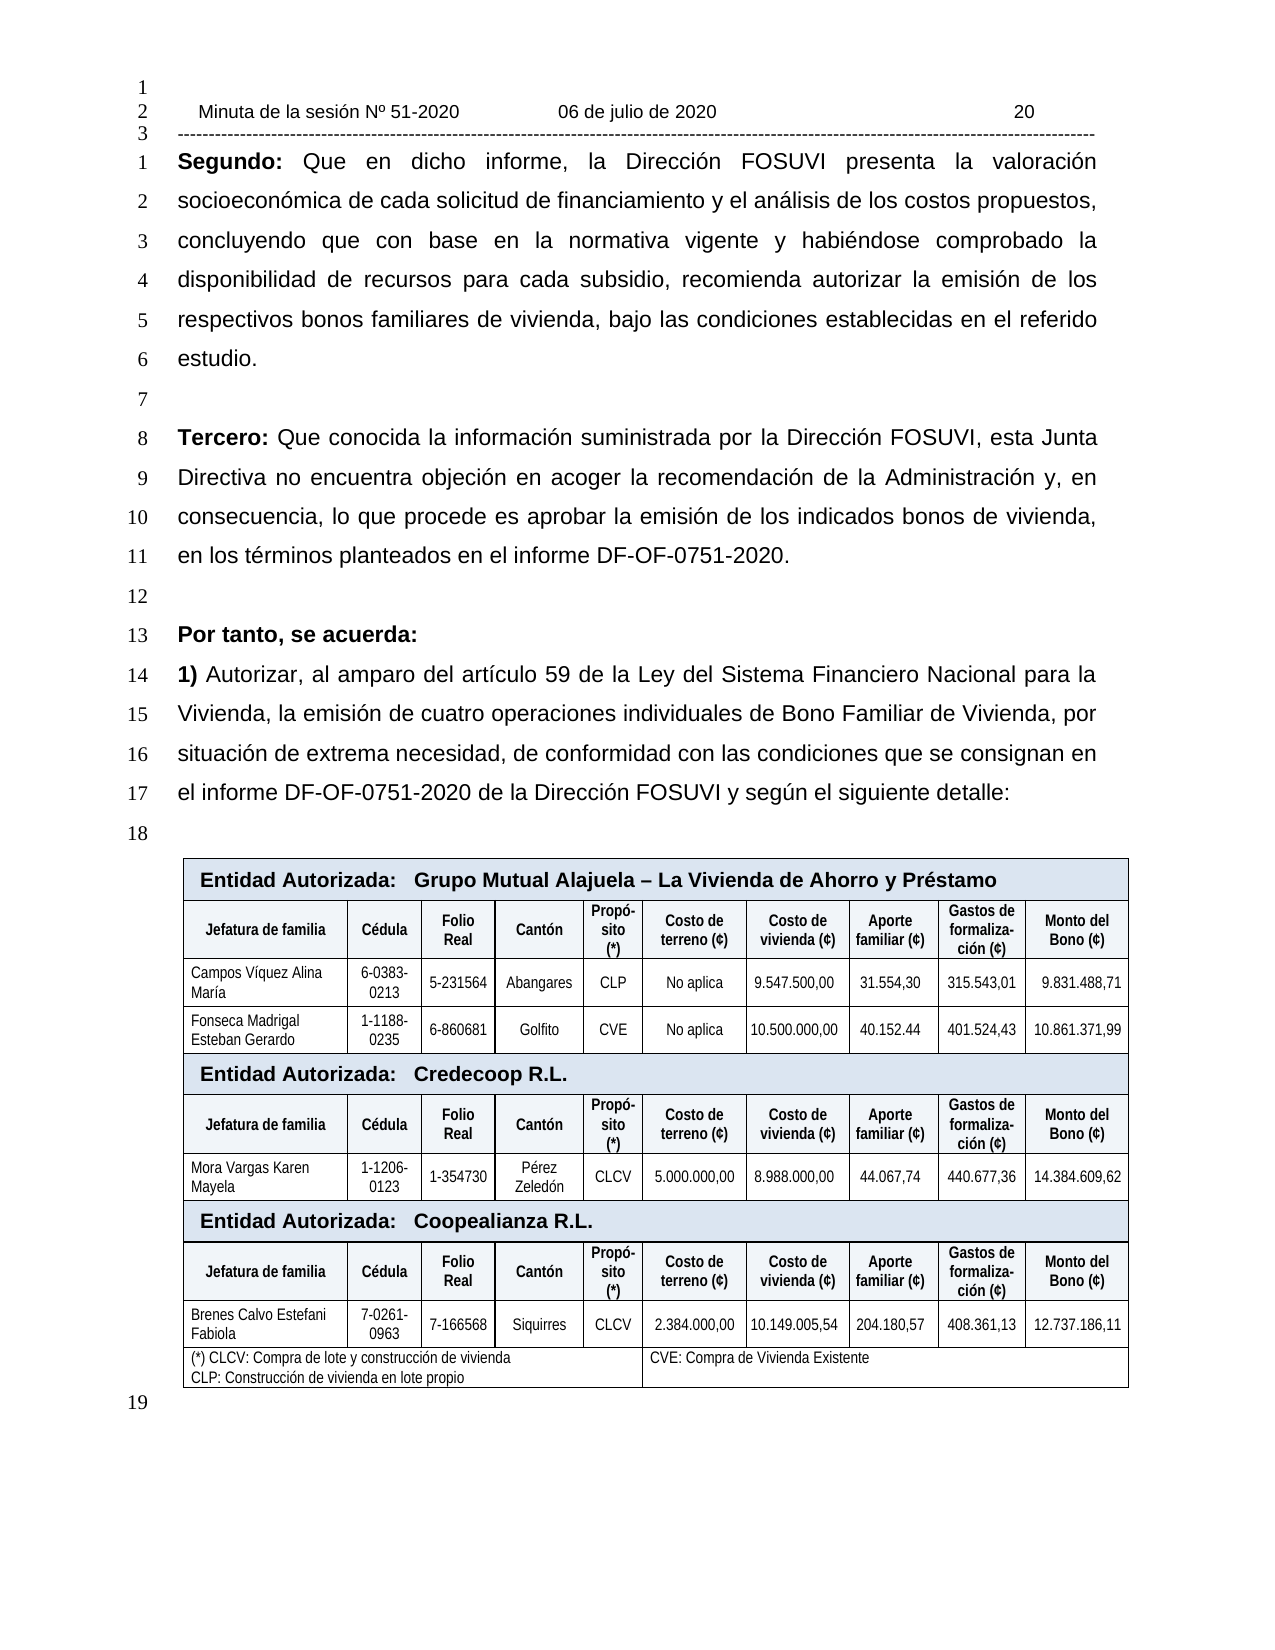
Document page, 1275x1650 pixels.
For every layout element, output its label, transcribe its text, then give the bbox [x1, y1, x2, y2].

table_cell Costo de terreno (¢) [643, 1243, 746, 1300]
table_cell 204.180,57 [850, 1301, 938, 1347]
table_cell CLP [584, 959, 642, 1006]
table_cell Propó-sito (*) [584, 1243, 642, 1300]
table_cell CVE: Compra de Vivienda Existente [643, 1348, 1128, 1387]
table_cell 408.361,13 [939, 1301, 1025, 1347]
table_cell Campos Víquez Alina María [184, 959, 347, 1006]
table_cell Monto del Bono (¢) [1026, 1095, 1128, 1153]
table_cell 5-231564 [422, 959, 494, 1006]
table_cell 31.554,30 [850, 959, 938, 1006]
table_cell CLCV [584, 1301, 642, 1347]
table_cell 10.861.371,99 [1026, 1007, 1128, 1053]
table_cell 12.737.186,11 [1026, 1301, 1128, 1347]
table_cell Siquirres [496, 1301, 583, 1347]
table_cell 10.500.000,00 [747, 1007, 849, 1053]
table_cell Monto del Bono (¢) [1026, 901, 1128, 958]
table_cell Propó-sito (*) [584, 1095, 642, 1153]
table_header Entidad Autorizada: Grupo Mutual Alajuela – La Vivienda de Ahorro y Préstamo [184, 859, 1128, 900]
table_cell 8.988.000,00 [747, 1154, 849, 1200]
text Tercero: Que conocida la información suministrada por la Dirección FOSUVI, esta Junta Directiva no encuentra objeción en acoger la recomendación de la Administración y, en consecuencia, lo que procede es aprobar la emisión de los indicados bonos de vivienda, en los términos planteados en el informe DF-OF-0751-2020. [177, 424, 1098, 569]
text Por tanto, se acuerda: [177, 621, 1098, 648]
table_cell Monto del Bono (¢) [1026, 1243, 1128, 1300]
table_cell Folio Real [422, 1243, 494, 1300]
table_cell Folio Real [422, 901, 494, 958]
text 1) Autorizar, al amparo del artículo 59 de la Ley del Sistema Financiero Nacional para la Vivienda, la emisión de cuatro operaciones individuales de Bono Familiar de Vivienda, por situación de extrema necesidad, de conformidad con las condiciones que se consignan en el informe DF-OF-0751-2020 de la Dirección FOSUVI y según el siguiente detalle: [177, 661, 1098, 806]
table_cell Jefatura de familia [184, 1095, 347, 1153]
table_cell Cédula [348, 901, 421, 958]
table_cell Gastos de formaliza-ción (¢) [939, 901, 1025, 958]
table_cell Mora Vargas Karen Mayela [184, 1154, 347, 1200]
table_cell Aporte familiar (¢) [850, 901, 938, 958]
table_cell CLCV [584, 1154, 642, 1200]
table_cell Jefatura de familia [184, 1243, 347, 1300]
table_cell 44.067,74 [850, 1154, 938, 1200]
table_cell Aporte familiar (¢) [850, 1095, 938, 1153]
table_cell 9.547.500,00 [747, 959, 849, 1006]
table_cell 2.384.000,00 [643, 1301, 746, 1347]
table_cell 1-1206-0123 [348, 1154, 421, 1200]
text Segundo: Que en dicho informe, la Dirección FOSUVI presenta la valoración socioeconómica de cada solicitud de financiamiento y el análisis de los costos propuestos, concluyendo que con base en la normativa vigente y habiéndose comprobado la disponibilidad de recursos para cada subsidio, recomienda autorizar la emisión de los respectivos bonos familiares de vivienda, bajo las condiciones establecidas en el referido estudio. [177, 148, 1098, 371]
table_cell 315.543,01 [939, 959, 1025, 1006]
table_cell Pérez Zeledón [496, 1154, 583, 1200]
table_cell Costo de vivienda (¢) [747, 901, 849, 958]
table_cell Costo de vivienda (¢) [747, 1095, 849, 1153]
table_cell Cantón [496, 1243, 583, 1300]
table_cell 440.677,36 [939, 1154, 1025, 1200]
table_cell 1-354730 [422, 1154, 494, 1200]
table_cell Jefatura de familia [184, 901, 347, 958]
table_cell No aplica [643, 1007, 746, 1053]
table_cell Entidad Autorizada: Credecoop R.L. [184, 1054, 1128, 1094]
table_cell CVE [584, 1007, 642, 1053]
table_cell 9.831.488,71 [1026, 959, 1128, 1006]
table_cell Cédula [348, 1095, 421, 1153]
table_cell 5.000.000,00 [643, 1154, 746, 1200]
table_cell Abangares [496, 959, 583, 1006]
table_cell 1-1188-0235 [348, 1007, 421, 1053]
table_cell Aporte familiar (¢) [850, 1243, 938, 1300]
table_cell 7-0261-0963 [348, 1301, 421, 1347]
table_cell Costo de terreno (¢) [643, 1095, 746, 1153]
table_cell 401.524,43 [939, 1007, 1025, 1053]
table_cell 6-860681 [422, 1007, 494, 1053]
table_cell (*) CLCV: Compra de lote y construcción de vivienda CLP: Construcción de vivienda en lote propio [184, 1348, 642, 1387]
table_cell Golfito [496, 1007, 583, 1053]
table_cell Brenes Calvo Estefani Fabiola [184, 1301, 347, 1347]
table_cell Gastos de formaliza-ción (¢) [939, 1243, 1025, 1300]
table_cell Cédula [348, 1243, 421, 1300]
table_cell 14.384.609,62 [1026, 1154, 1128, 1200]
table_cell Gastos de formaliza-ción (¢) [939, 1095, 1025, 1153]
table_cell 40.152.44 [850, 1007, 938, 1053]
table_cell Cantón [496, 901, 583, 958]
table_cell Entidad Autorizada: Coopealianza R.L. [184, 1201, 1128, 1241]
table_cell No aplica [643, 959, 746, 1006]
table_cell Cantón [496, 1095, 583, 1153]
table_cell Propó-sito (*) [584, 901, 642, 958]
table_cell Folio Real [422, 1095, 494, 1153]
table_cell 10.149.005,54 [747, 1301, 849, 1347]
table_cell Costo de terreno (¢) [643, 901, 746, 958]
table_cell Costo de vivienda (¢) [747, 1243, 849, 1300]
table_cell 7-166568 [422, 1301, 494, 1347]
table_cell 6-0383-0213 [348, 959, 421, 1006]
table_cell Fonseca Madrigal Esteban Gerardo [184, 1007, 347, 1053]
